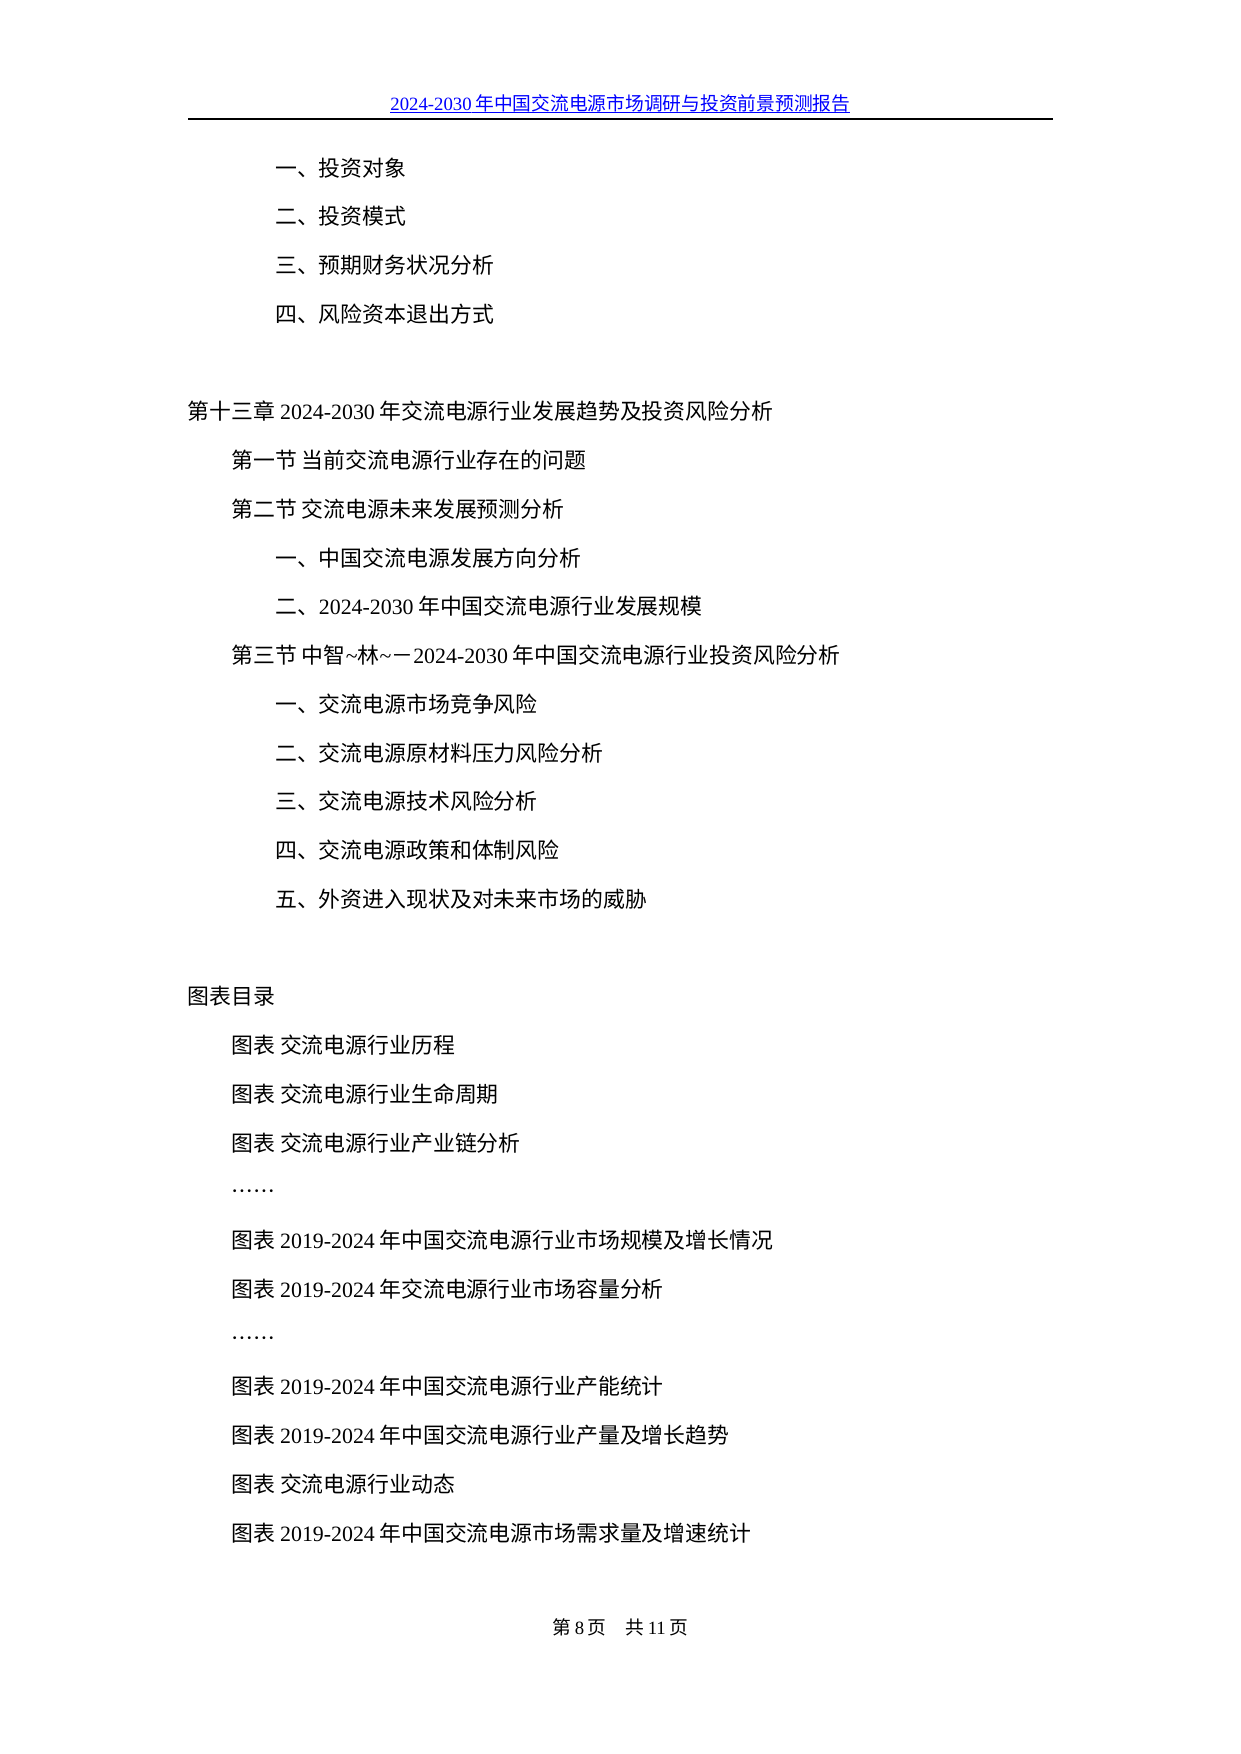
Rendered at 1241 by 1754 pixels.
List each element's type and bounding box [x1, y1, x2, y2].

text [187, 150, 1053, 1548]
